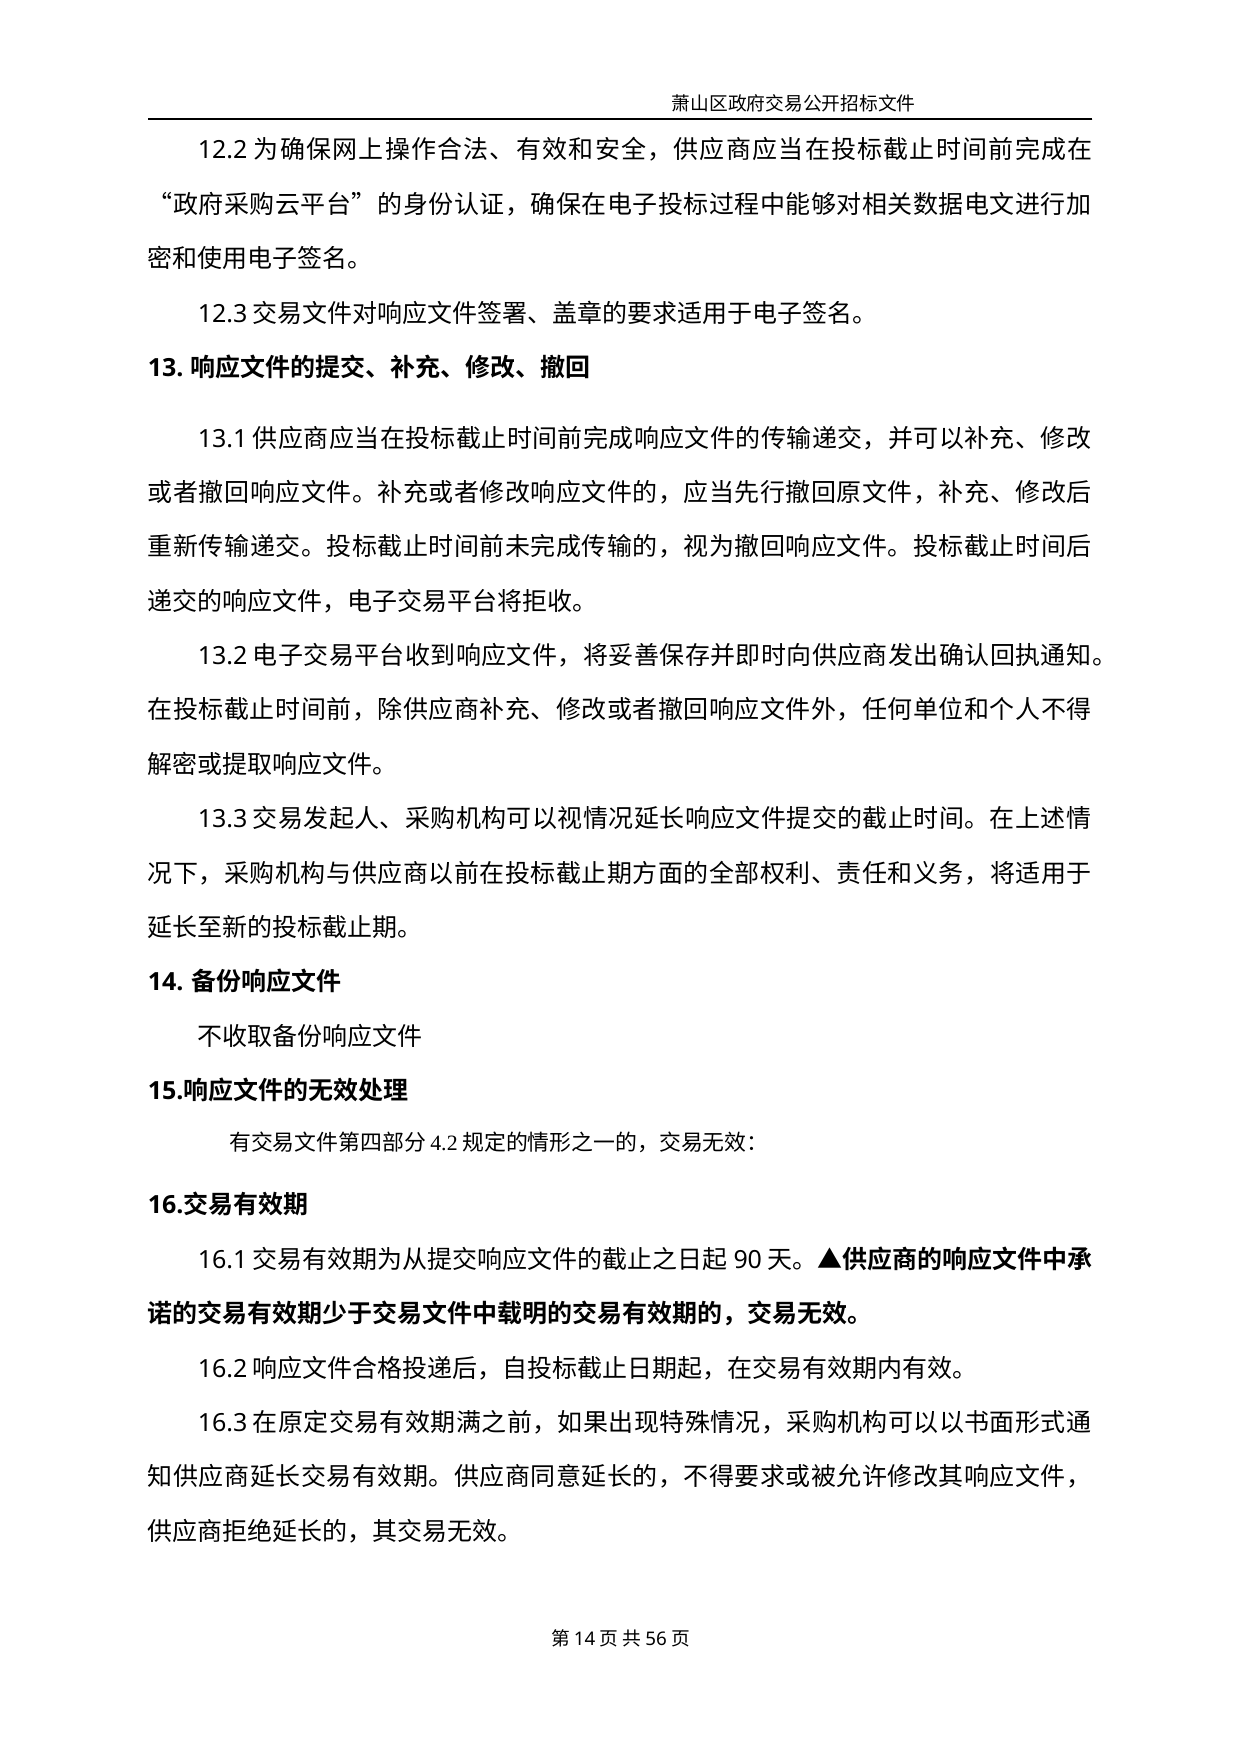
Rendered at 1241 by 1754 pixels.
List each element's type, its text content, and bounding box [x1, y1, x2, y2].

text 不收取备份响应文件 [148, 1016, 1092, 1052]
text 16.3在原定交易有效期满之前，如果出现特殊情况，采购机构可以以书面形式通知供应商延长交易有效期。供应商同意延长的，不得要求或被允许修改其响应文件，供应商拒绝延长的，其交易无效。 [148, 1402, 1092, 1547]
text 12.3交易文件对响应文件签署、盖章的要求适用于电子签名。 [148, 293, 1092, 329]
text 13.1供应商应当在投标截止时间前完成响应文件的传输递交，并可以补充、修改或者撤回响应文件。补充或者修改响应文件的，应当先行撤回原文件，补充、修改后重新传输递交。投标截止时间前未完成传输的，视为撤回响应文件。投标截止时间后递交的响应文件，电子交易平台将拒收。 [148, 418, 1092, 617]
text 有交易文件第四部分4.2规定的情形之一的，交易无效： [191, 1125, 1092, 1157]
text 16.2响应文件合格投递后，自投标截止日期起，在交易有效期内有效。 [148, 1348, 1092, 1384]
text 12.2为确保网上操作合法、有效和安全，供应商应当在投标截止时间前完成在“政府采购云平台”的身份认证，确保在电子投标过程中能够对相关数据电文进行加密和使用电子签名。 [148, 130, 1092, 275]
text 13. 响应文件的提交、补充、修改、撤回 [148, 347, 1092, 384]
text 13.2电子交易平台收到响应文件，将妥善保存并即时向供应商发出确认回执通知。在投标截止时间前，除供应商补充、修改或者撤回响应文件外，任何单位和个人不得解密或提取响应文件。 [148, 636, 1092, 781]
text 16.交易有效期 [148, 1185, 1092, 1221]
list 备份响应文件 [148, 962, 1092, 998]
text 15.响应文件的无效处理 [148, 1071, 1092, 1107]
text 16.1交易有效期为从提交响应文件的截止之日起90天。▲供应商的响应文件中承诺的交易有效期少于交易文件中载明的交易有效期的，交易无效。 [148, 1239, 1092, 1330]
text 13.3交易发起人、采购机构可以视情况延长响应文件提交的截止时间。在上述情况下，采购机构与供应商以前在投标截止期方面的全部权利、责任和义务，将适用于延长至新的投标截止期。 [148, 799, 1092, 944]
